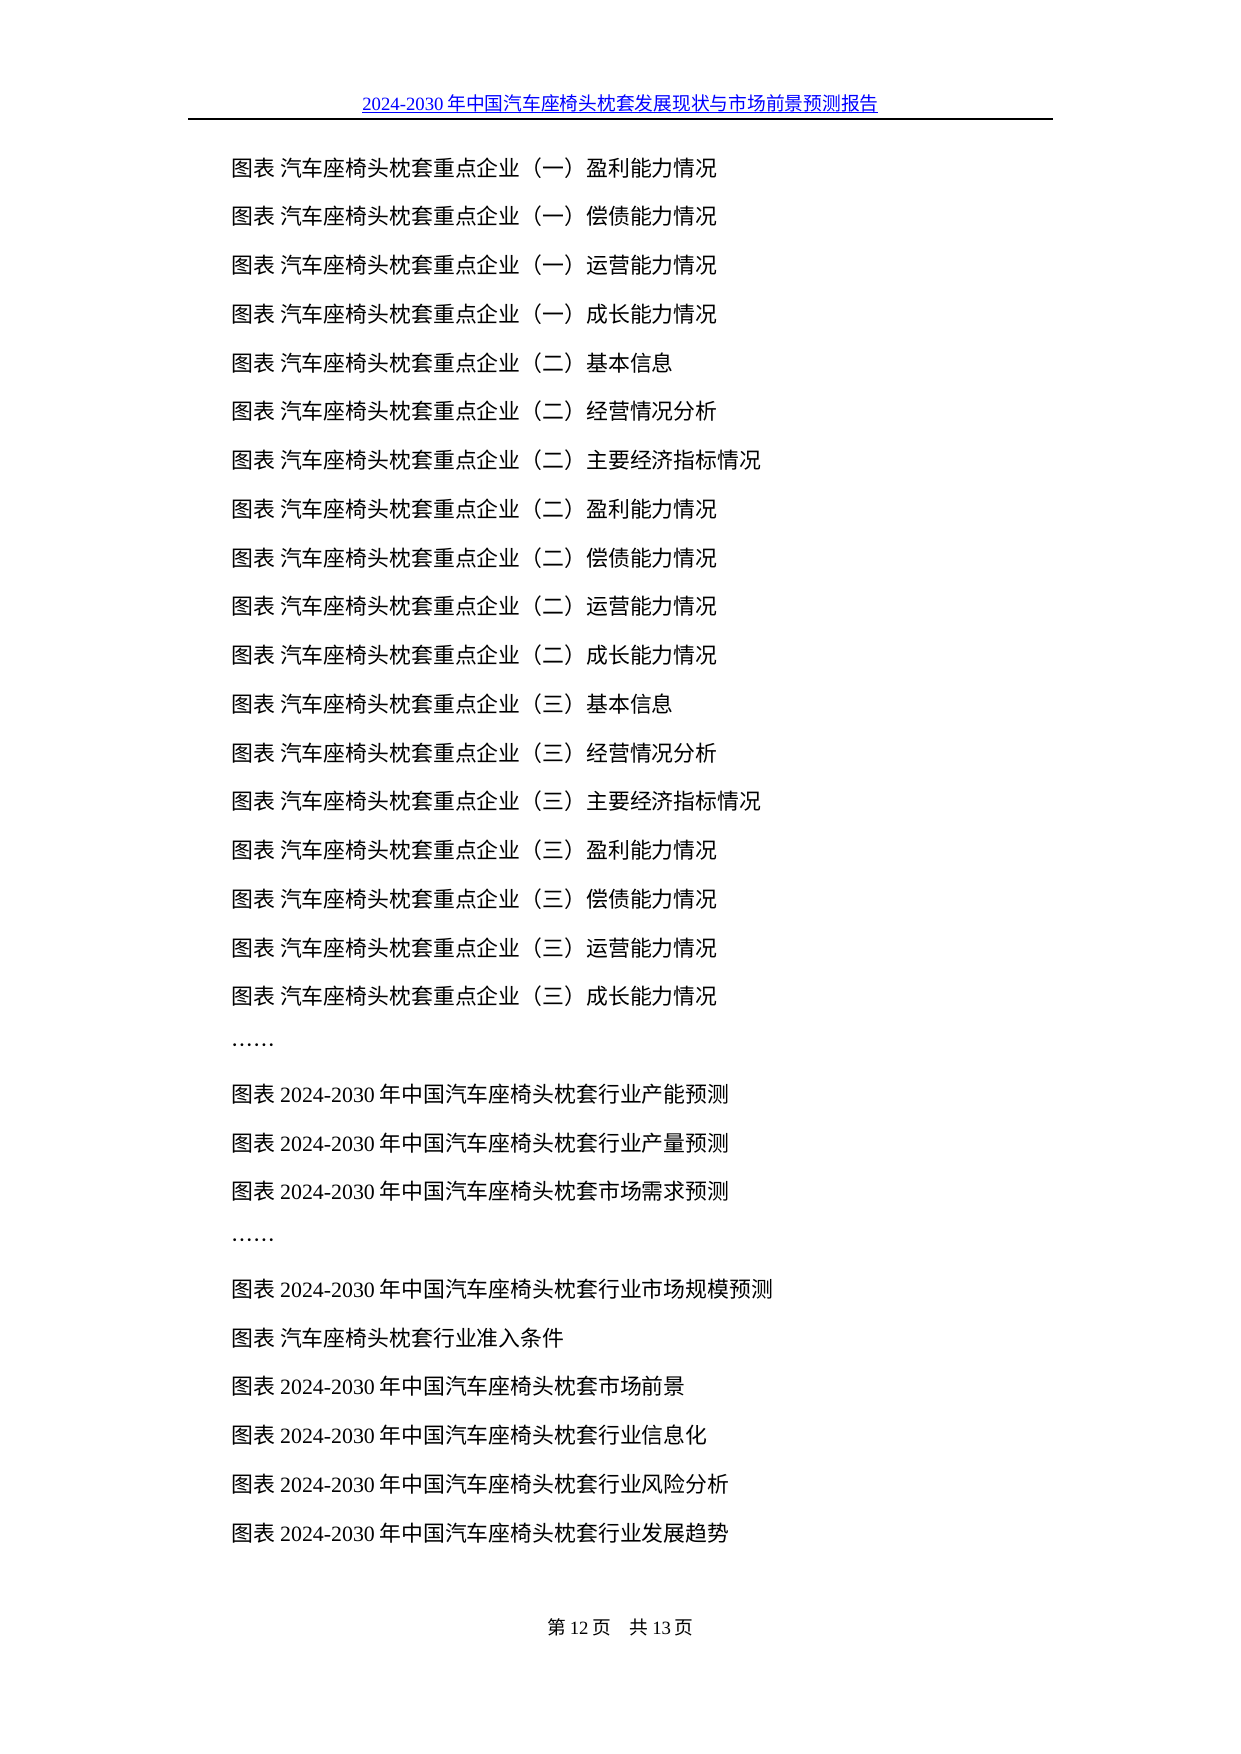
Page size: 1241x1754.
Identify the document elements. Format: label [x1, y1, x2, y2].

text [187, 150, 1053, 1548]
